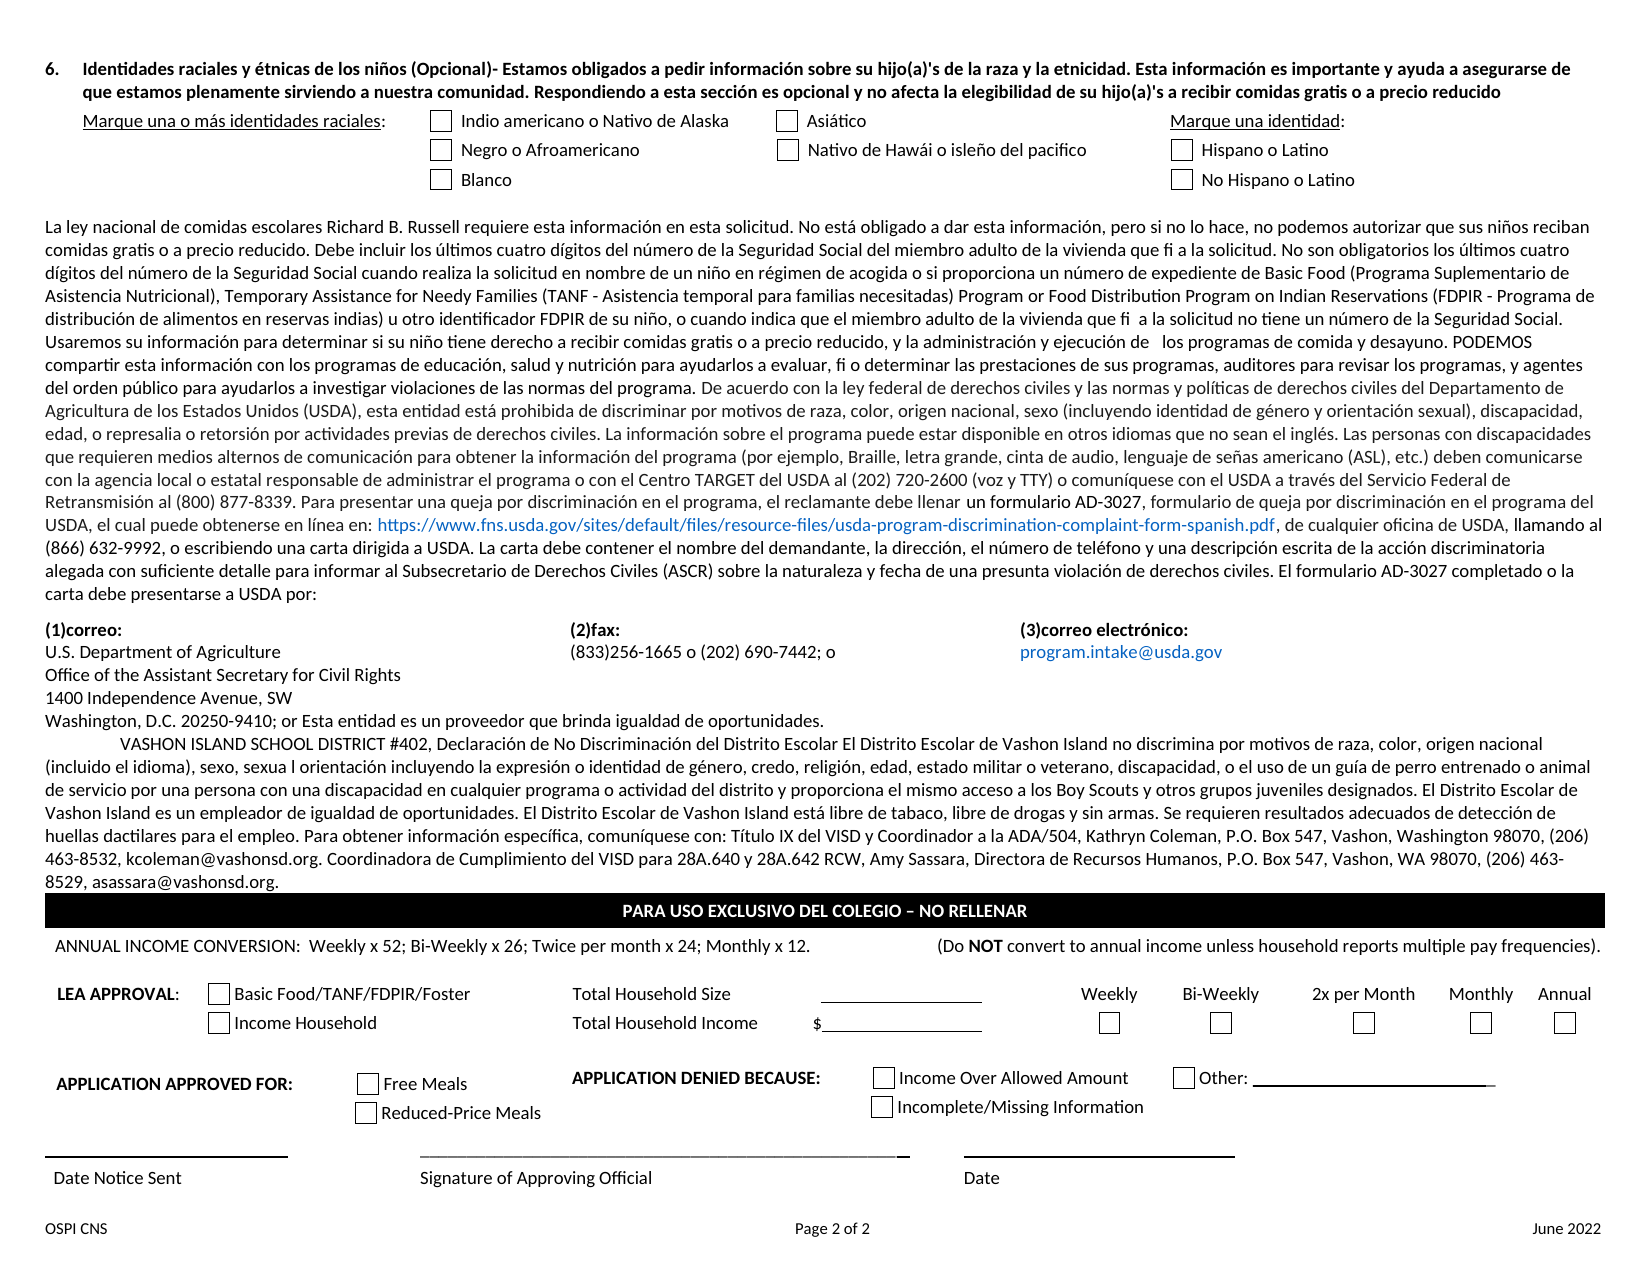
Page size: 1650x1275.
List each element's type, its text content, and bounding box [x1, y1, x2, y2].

table_header APPLICATION APPROVED FOR: Free Meals Reduced-Price Meals [45, 1066, 561, 1130]
text 1400 Independence Avenue, SW [45, 686, 1605, 709]
text Office of the Assistant Secretary for Civil Rights [45, 663, 1605, 686]
table_header APPLICATION DENIED BECAUSE: Income Over Allowed Amount Other: __________________________ Incomplete/Missing Information [561, 1066, 1605, 1130]
table_header 2x per Month [1291, 973, 1436, 1044]
text U.S. Department of Agriculture (833)256-1665 o (202) 690-7442; o program.intake@usda.gov [45, 641, 1605, 663]
table_header Bi-Weekly [1150, 973, 1291, 1044]
text VASHON ISLAND SCHOOL DISTRICT #402, Declaración de No Discriminación del Distrito Escolar El Distrito Escolar de Vashon Island no discrimina por motivos de raza, color, origen nacional (incluido el idioma), sexo, sexua l orientación incluyendo la expresión o identidad de género, credo, religión, edad, estado militar o veterano, discapacidad, o el uso de un guía de perro entrenado o animal de servicio por una persona con una discapacidad en cualquier programa o actividad del distrito y proporciona el mismo acceso a los Boy Scouts y otros grupos juveniles designados. El Distrito Escolar de Vashon Island es un empleador de igualdad de oportunidades. El Distrito Escolar de Vashon Island está libre de tabaco, libre de drogas y sin armas. Se requieren resultados adecuados de detección de huellas dactilares para el empleo. Para obtener información específica, comuníquese con: Título IX del VISD y Coordinador a la ADA/504, Kathryn Coleman, P.O. Box 547, Vashon, Washington 98070, (206) 463-8532, kcoleman@vashonsd.org. Coordinadora de Cumplimiento del VISD para 28A.640 y 28A.642 RCW, Amy Sassara, Directora de Recursos Humanos, P.O. Box 547, Vashon, WA 98070, (206) 463-8529, asassara@vashonsd.org. [45, 732, 1605, 893]
table_header Weekly [1068, 973, 1150, 1044]
text Marque una o más identidades raciales: Indio americano o Nativo de Alaska Asiático Marque una identidad: [82, 109, 1605, 132]
table_header PARA USO EXCLUSIVO DEL COLEGIO – NO RELLENAR [45, 893, 1605, 928]
text Blanco No Hispano o Latino [429, 168, 1605, 191]
table_cell ANNUAL INCOME CONVERSION: Weekly x 52; Bi-Weekly x 26; Twice per month x 24; Monthly x 12. (Do NOT convert to annual income unless household reports multiple pay frequencies). [45, 928, 1605, 958]
table_header LEA APPROVAL: Basic Food/TANF/FDPIR/Foster Income Household [45, 973, 560, 1044]
table_header Monthly [1436, 973, 1525, 1044]
text 6. Identidades raciales y étnicas de los niños (Opcional)- Estamos obligados a pedir información sobre su hijo(a)'s de la raza y la etnicidad. Esta información es importante y ayuda a asegurarse de que estamos plenamente sirviendo a nuestra comunidad. Respondiendo a esta sección es opcional y no afecta la elegibilidad de su hijo(a)'s a recibir comidas gratis o a precio reducido [45, 57, 1605, 103]
text Washington, D.C. 20250-9410; or Esta entidad es un proveedor que brinda igualdad de oportunidades. [45, 709, 1605, 732]
table_header Total Household Size Total Household Income $ [560, 973, 1068, 1044]
text Negro o Afroamericano Nativo de Hawái o isleño del pacifico Hispano o Latino [45, 138, 1605, 161]
text __________________________ ____________________________________________________ ________________________ [45, 1137, 1605, 1159]
text La ley nacional de comidas escolares Richard B. Russell requiere esta información en esta solicitud. No está obligado a dar esta información, pero si no lo hace, no podemos autorizar que sus niños reciban comidas gratis o a precio reducido. Debe incluir los últimos cuatro dígitos del número de la Seguridad Social del miembro adulto de la vivienda que fi a la solicitud. No son obligatorios los últimos cuatro dígitos del número de la Seguridad Social cuando realiza la solicitud en nombre de un niño en régimen de acogida o si proporciona un número de expediente de Basic Food (Programa Suplementario de Asistencia Nutricional), Temporary Assistance for Needy Families (TANF - Asistencia temporal para familias necesitadas) Program or Food Distribution Program on Indian Reservations (FDPIR - Programa de distribución de alimentos en reservas indias) u otro identificador FDPIR de su niño, o cuando indica que el miembro adulto de la vivienda que fi a la solicitud no tiene un número de la Seguridad Social. Usaremos su información para determinar si su niño tiene derecho a recibir comidas gratis o a precio reducido, y la administración y ejecución de los programas de comida y desayuno. PODEMOS compartir esta información con los programas de educación, salud y nutrición para ayudarlos a evaluar, fi o determinar las prestaciones de sus programas, auditores para revisar los programas, y agentes del orden público para ayudarlos a investigar violaciones de las normas del programa. De acuerdo con la ley federal de derechos civiles y las normas y políticas de derechos civiles del Departamento de Agricultura de los Estados Unidos (USDA), esta entidad está prohibida de discriminar por motivos de raza, color, origen nacional, sexo (incluyendo identidad de género y orientación sexual), discapacidad, edad, o represalia o retorsión por actividades previas de derechos civiles. La información sobre el programa puede estar disponible en otros idiomas que no sean el inglés. Las personas con discapacidades que requieren medios alternos de comunicación para obtener la información del programa (por ejemplo, Braille, letra grande, cinta de audio, lenguaje de señas americano (ASL), etc.) deben comunicarse con la agencia local o estatal responsable de administrar el programa o con el Centro TARGET del USDA al (202) 720-2600 (voz y TTY) o comuníquese con el USDA a través del Servicio Federal de Retransmisión al (800) 877-8339. Para presentar una queja por discriminación en el programa, el reclamante debe llenar un formulario AD-3027, formulario de queja por discriminación en el programa del USDA, el cual puede obtenerse en línea en: https://www.fns.usda.gov/sites/default/files/resource-files/usda-program-discrimination-complaint-form-spanish.pdf, de cualquier oficina de USDA, llamando al (866) 632-9992, o escribiendo una carta dirigida a USDA. La carta debe contener el nombre del demandante, la dirección, el número de teléfono y una descripción escrita de la acción discriminatoria alegada con suficiente detalle para informar al Subsecretario de Derechos Civiles (ASCR) sobre la naturaleza y fecha de una presunta violación de derechos civiles. El formulario AD-3027 completado o la carta debe presentarse a USDA por: [45, 216, 1605, 605]
text (1)correo: (2)fax: (3)correo electrónico: [45, 618, 1605, 641]
text Date Notice Sent Signature of Approving Official Date [45, 1166, 1605, 1189]
table_header Annual [1525, 973, 1604, 1044]
